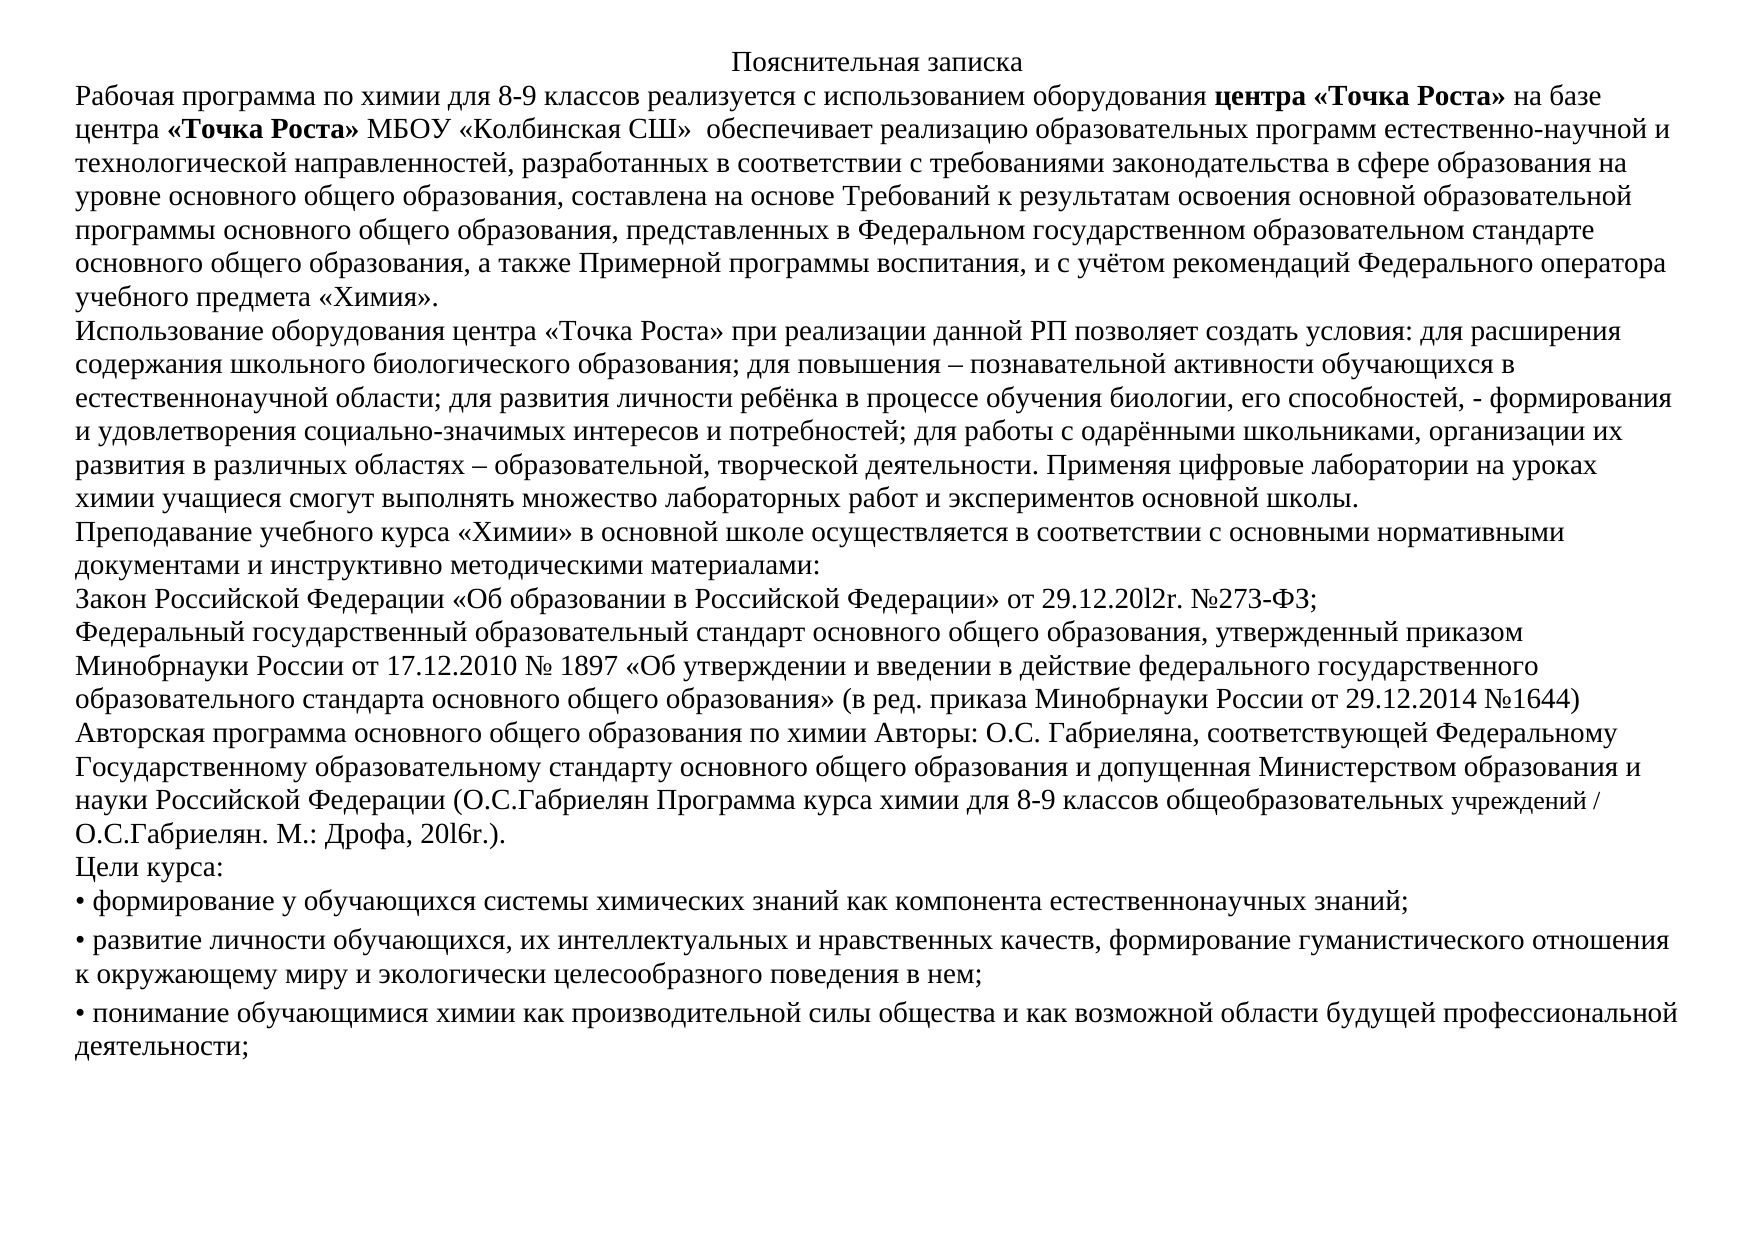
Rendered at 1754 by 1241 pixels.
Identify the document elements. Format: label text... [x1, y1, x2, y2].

text Использование оборудования центра «Точка Роста» при реализации данной РП позволяет создать условия: для расширения содержания школьного биологического образования; для повышения – познавательной активности обучающихся в естественнонаучной области; для развития личности ребёнка в процессе обучения биологии, его способностей, - формирования и удовлетворения социально-значимых интересов и потребностей; для работы с одарёнными школьниками, организации их развития в различных областях – образовательной, творческой деятельности. Применяя цифровые лаборатории на уроках химии учащиеся смогут выполнять множество лабораторных работ и экспериментов основной школы. [75, 313, 1679, 514]
text • понимание обучающимися химии как производительной силы общества и как возможной области будущей профессиональной деятельности; [75, 995, 1679, 1062]
text • формирование у обучающихся системы химических знаний как компонента естественнонаучных знаний; [75, 883, 1679, 916]
text Рабочая программа по химии для 8-9 классов реализуется с использованием оборудования центра «Точка Роста» на базе центра «Точка Роста» МБОУ «Колбинская СШ» обеспечивает реализацию образовательных программ естественно-научной и технологической направленностей, разработанных в соответствии с требованиями законодательства в сфере образования на уровне основного общего образования, составлена на основе Требований к результатам освоения основной образовательной программы основного общего образования, представленных в Федеральном государственном образовательном стандарте основного общего образования, а также Примерной программы воспитания, и с учётом рекомендаций Федерального оператора учебного предмета «Химия». [75, 78, 1679, 313]
text Авторская программа основного общего образования по химии Авторы: О.С. Габриеляна, соответствующей Федеральному Государственному образовательному стандарту основного общего образования и допущенная Министерством образования и науки Российской Федерации (О.С.Габриелян Программа курса химии для 8-9 классов общеобразовательных учреждений / О.С.Габриелян. М.: Дрофа, 20l6r.). [75, 715, 1679, 849]
text Пояснительная записка [75, 44, 1679, 78]
text Федеральный государственный образовательный стандарт основного общего образования, утвержденный приказом Минобрнауки России от 17.12.2010 № 1897 «Об утверждении и введении в действие федерального государственного образовательного стандарта основного общего образования» (в ред. приказа Минобрнауки России от 29.12.2014 №1644) [75, 614, 1679, 715]
text Преподавание учебного курса «Химии» в основной школе осуществляется в соответствии с основными нормативными документами и инструктивно методическими материалами: [75, 514, 1679, 581]
text Закон Российской Федерации «Об образовании в Российской Федерации» от 29.12.20l2r. №273-ФЗ; [75, 581, 1679, 614]
text Цели курса: [75, 849, 1679, 883]
text • развитие личности обучающихся, их интеллектуальных и нравственных качеств, формирование гуманистического отношения к окружающему миру и экологически целесообразного поведения в нем; [75, 922, 1679, 989]
